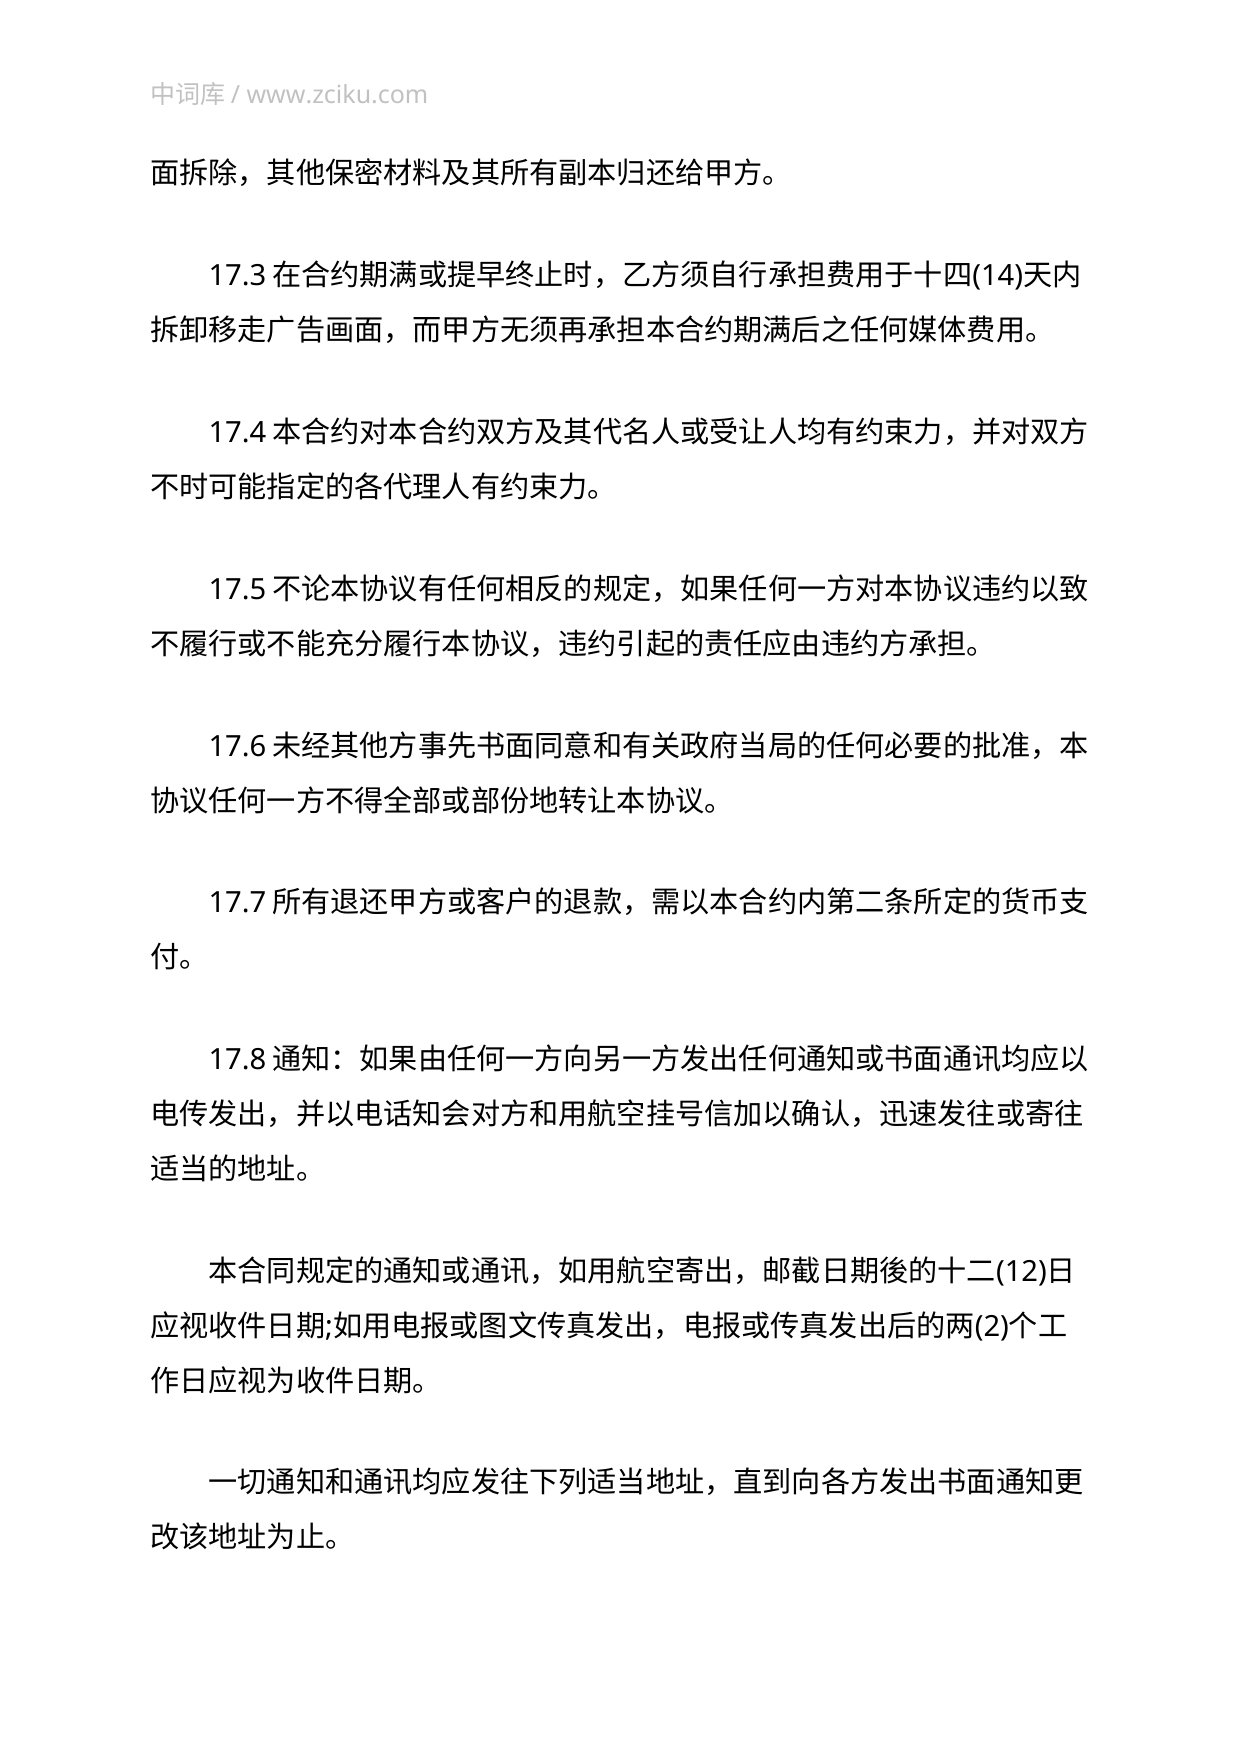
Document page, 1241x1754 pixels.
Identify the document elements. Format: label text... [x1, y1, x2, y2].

text 17.4本合约对本合约双方及其代名人或受让人均有约束力，并对双方不时可能指定的各代理人有约束力。 [150, 408, 1090, 506]
text 17.7所有退还甲方或客户的退款，需以本合约内第二条所定的货币支付。 [150, 879, 1090, 976]
text 17.3在合约期满或提早终止时，乙方须自行承担费用于十四(14)天内拆卸移走广告画面，而甲方无须再承担本合约期满后之任何媒体费用。 [150, 252, 1090, 349]
text 17.6未经其他方事先书面同意和有关政府当局的任何必要的批准，本协议任何一方不得全部或部份地转让本协议。 [150, 722, 1090, 819]
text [150, 150, 1090, 192]
text 17.5不论本协议有任何相反的规定，如果任何一方对本协议违约以致不履行或不能充分履行本协议，违约引起的责任应由违约方承担。 [150, 565, 1090, 663]
text 一切通知和通讯均应发往下列适当地址，直到向各方发出书面通知更改该地址为止。 [150, 1459, 1090, 1556]
text 本合同规定的通知或通讯，如用航空寄出，邮截日期後的十二(12)日应视收件日期;如用电报或图文传真发出，电报或传真发出后的两(2)个工作日应视为收件日期。 [150, 1247, 1090, 1399]
text 17.8通知：如果由任何一方向另一方发出任何通知或书面通讯均应以电传发出，并以电话知会对方和用航空挂号信加以确认，迅速发往或寄往适当的地址。 [150, 1036, 1090, 1188]
